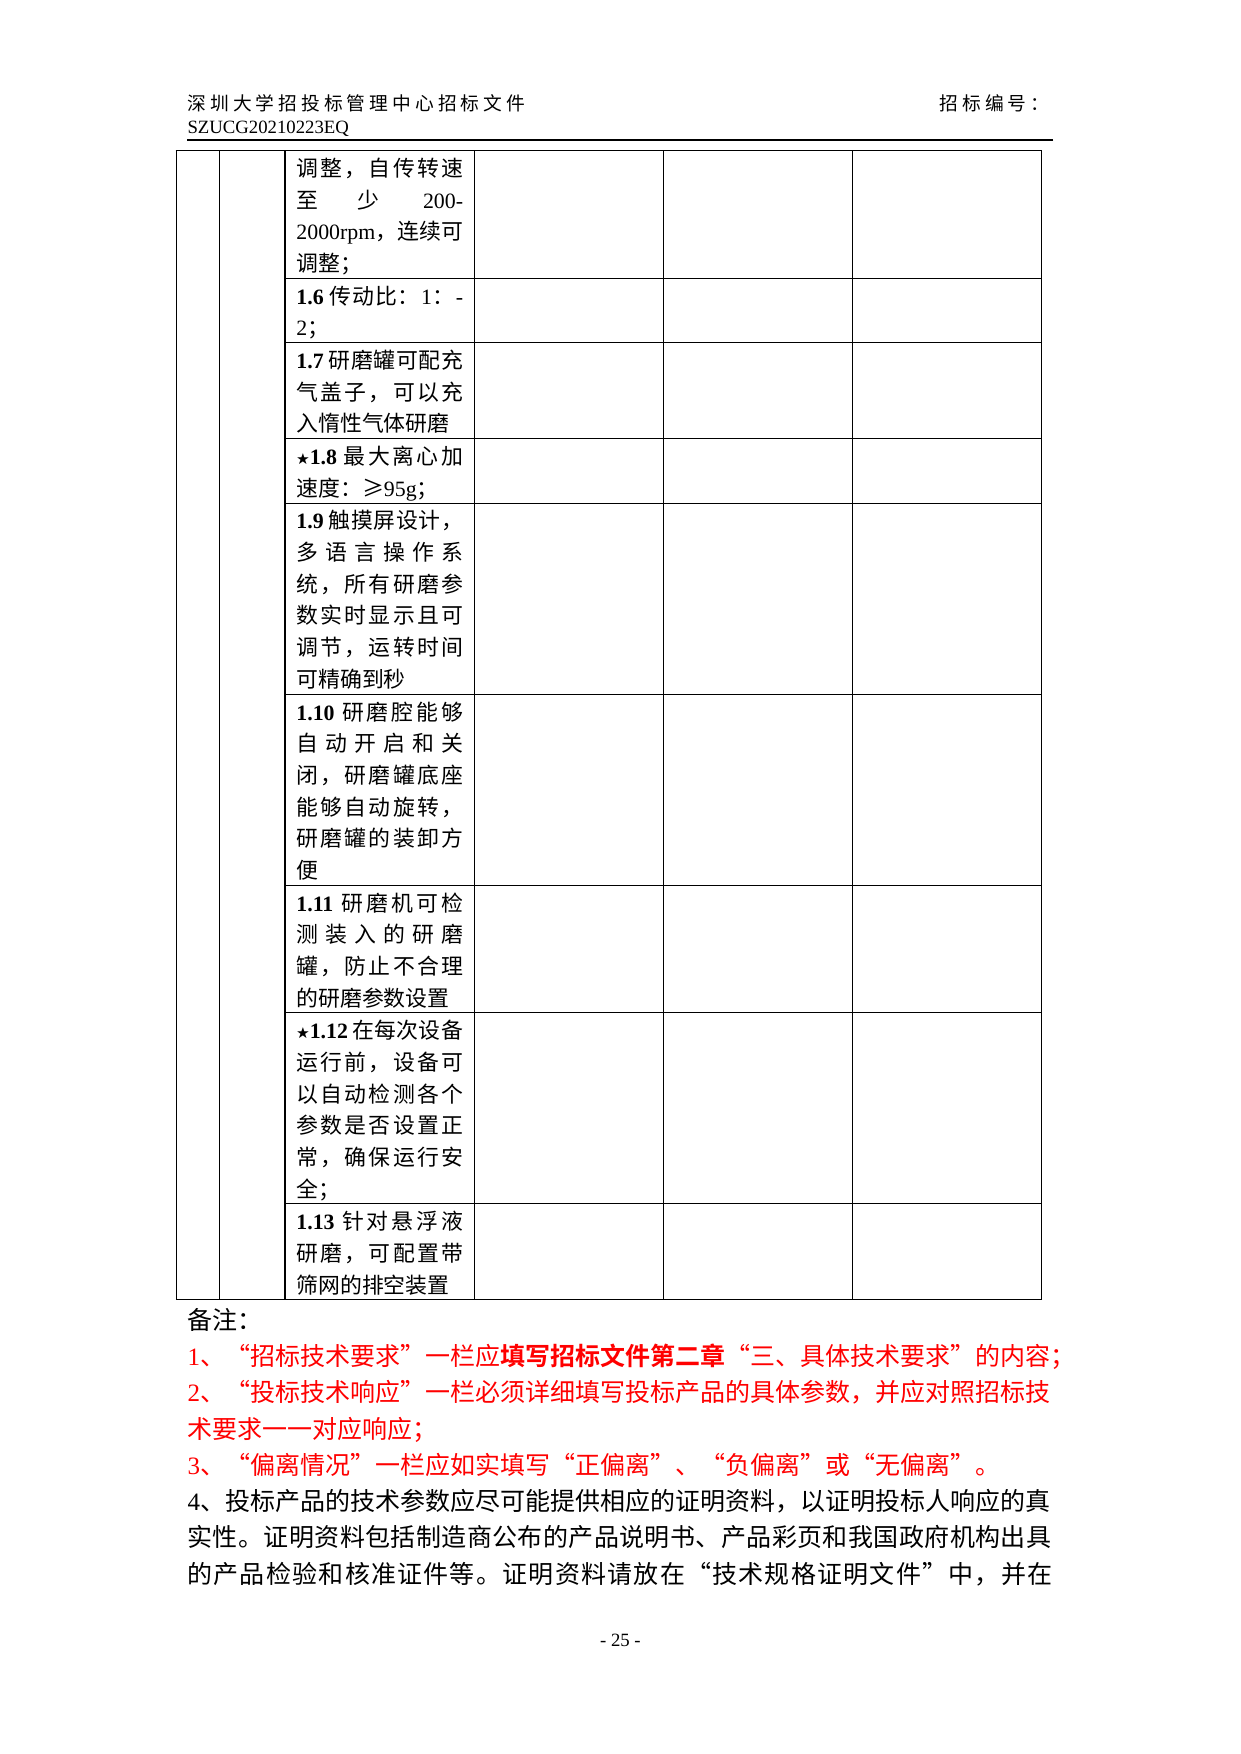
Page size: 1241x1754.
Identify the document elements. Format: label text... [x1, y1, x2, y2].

table_cell [853, 343, 1041, 438]
table_cell [664, 695, 852, 884]
table_cell [853, 1204, 1041, 1299]
table_cell [475, 343, 663, 438]
table_cell [853, 1013, 1041, 1203]
table_cell [664, 151, 852, 278]
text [187, 1482, 1053, 1590]
table_cell [475, 151, 663, 278]
table_cell [664, 886, 852, 1012]
table_cell [664, 1204, 852, 1299]
table_cell [853, 151, 1041, 278]
table_cell [475, 439, 663, 502]
table_cell [475, 1204, 663, 1299]
table_cell 1.6传动比：1：-2； [286, 279, 474, 342]
table_cell ★1.8最大离心加速度：≥95g； [286, 439, 474, 502]
table_cell [853, 504, 1041, 693]
table_cell 1.7研磨罐可配充气盖子，可以充入惰性气体研磨 [286, 343, 474, 438]
text 1、“招标技术要求”一栏应填写招标文件第二章“三、具体技术要求”的内容； [187, 1337, 1053, 1373]
text 3、“偏离情况”一栏应如实填写“正偏离”、“负偏离”或“无偏离”。 [187, 1445, 1053, 1482]
text 2、“投标技术响应”一栏必须详细填写投标产品的具体参数，并应对照招标技术要求一一对应响应； [187, 1373, 1053, 1445]
table_cell [664, 1013, 852, 1203]
table_cell 1.11研磨机可检测装入的研磨罐，防止不合理的研磨参数设置 [286, 886, 474, 1012]
table_cell [664, 343, 852, 438]
table_cell [853, 886, 1041, 1012]
table_cell [664, 504, 852, 693]
table_cell [475, 1013, 663, 1203]
table_cell [853, 439, 1041, 502]
table_cell [475, 279, 663, 342]
table_cell [853, 695, 1041, 884]
table_cell [664, 439, 852, 502]
table_cell [475, 886, 663, 1012]
table_cell 1.9触摸屏设计，多语言操作系统，所有研磨参数实时显示且可调节，运转时间可精确到秒 [286, 504, 474, 693]
table_cell 1.10研磨腔能够自动开启和关闭，研磨罐底座能够自动旋转，研磨罐的装卸方便 [286, 695, 474, 884]
table_cell ★1.12在每次设备运行前，设备可以自动检测各个参数是否设置正常，确保运行安全； [286, 1013, 474, 1203]
table_cell [664, 279, 852, 342]
table_cell [853, 279, 1041, 342]
table_cell [475, 504, 663, 693]
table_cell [286, 151, 474, 278]
text 备注： [187, 1300, 1053, 1337]
table_cell 1.13针对悬浮液研磨，可配置带筛网的排空装置 [286, 1204, 474, 1299]
table_cell [475, 695, 663, 884]
